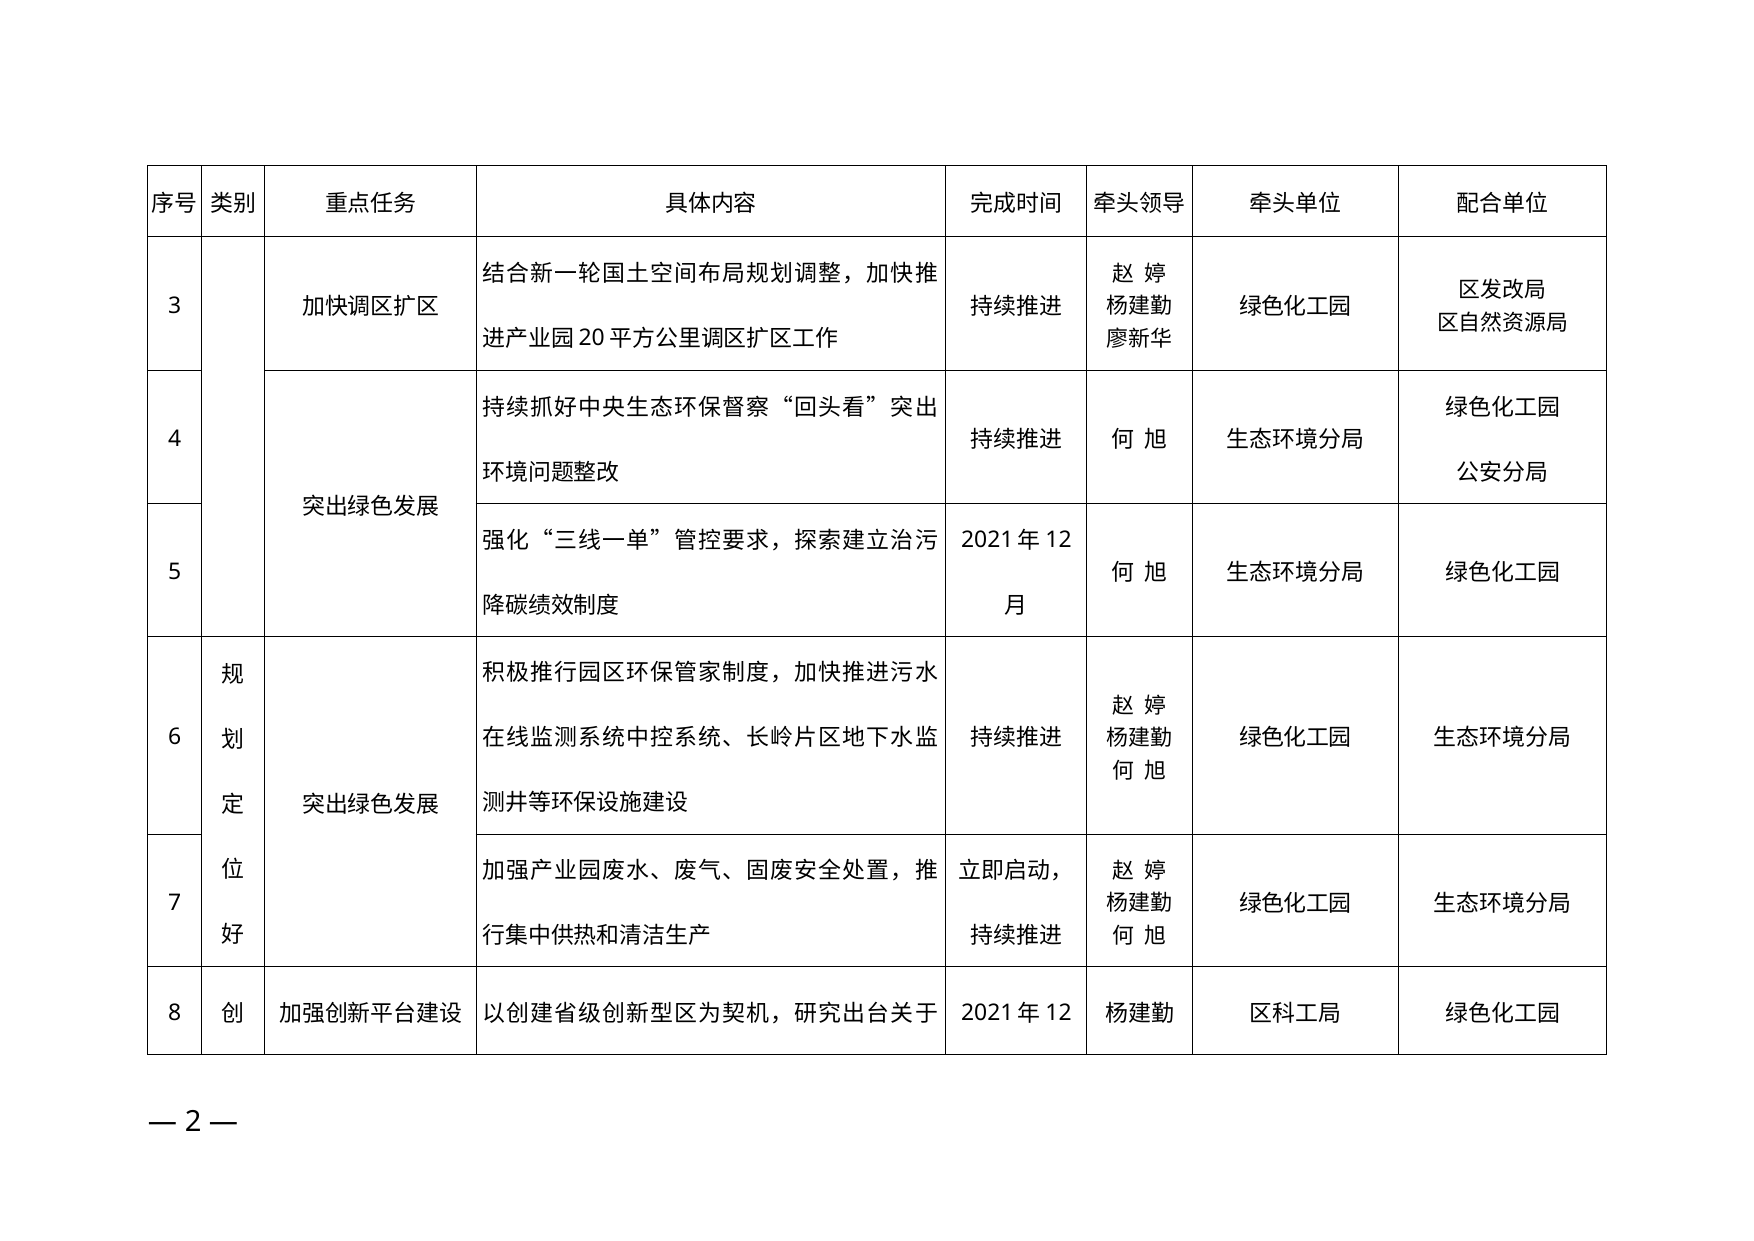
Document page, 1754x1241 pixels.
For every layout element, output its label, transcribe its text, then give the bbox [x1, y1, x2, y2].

table_cell 赵 婷 杨建勤 廖新华 [1087, 237, 1192, 370]
table_cell 生态环境分局 [1399, 637, 1606, 833]
table_cell 绿色化工园 [1193, 835, 1398, 966]
table_cell 赵 婷 杨建勤 何 旭 [1087, 637, 1192, 833]
table_cell 持续抓好中央生态环保督察“回头看”突出环境问题整改 [477, 371, 945, 503]
table_cell 绿色化工园 [1399, 967, 1606, 1054]
table_cell 生态环境分局 [1399, 835, 1606, 966]
table_cell 加快调区扩区 [265, 237, 476, 370]
table_cell 6 [148, 637, 201, 833]
table_cell 何 旭 [1087, 371, 1192, 503]
table_cell 持续推进 [946, 237, 1086, 370]
table_cell 加强创新平台建设 [265, 967, 476, 1054]
table_cell 强化“三线一单”管控要求，探索建立治污降碳绩效制度 [477, 504, 945, 636]
table_cell 持续推进 [946, 637, 1086, 833]
table_header 完成时间 [946, 166, 1086, 236]
table_cell 结合新一轮国土空间布局规划调整，加快推进产业园20平方公里调区扩区工作 [477, 237, 945, 370]
table_cell 规 划 定 位 好 [202, 637, 264, 966]
table_cell 生态环境分局 [1193, 504, 1398, 636]
table_cell 赵 婷 杨建勤 何 旭 [1087, 835, 1192, 966]
table_header 牵头领导 [1087, 166, 1192, 236]
table_cell 杨建勤 [1087, 967, 1192, 1054]
table_cell 何 旭 [1087, 504, 1192, 636]
table_cell 突出绿色发展 [265, 371, 476, 636]
table_header 序号 [148, 166, 201, 236]
table_header 配合单位 [1399, 166, 1606, 236]
table_cell 2021年12月 [946, 504, 1086, 636]
table_cell 5 [148, 504, 201, 636]
table_cell 8 [148, 967, 201, 1054]
table_cell 绿色化工园 [1399, 504, 1606, 636]
table_cell 创 新 平 台 好 [202, 967, 264, 1054]
table_cell 4 [148, 371, 201, 503]
table_header 具体内容 [477, 166, 945, 236]
table_cell 7 [148, 835, 201, 966]
table_cell 以创建省级创新型区为契机，研究出台关于支持科技创新的相关政策 [477, 967, 945, 1054]
table_header 重点任务 [265, 166, 476, 236]
table_cell 持续推进 [946, 371, 1086, 503]
table_cell 区发改局 区自然资源局 [1399, 237, 1606, 370]
table_header 类别 [202, 166, 264, 236]
table_cell 积极推行园区环保管家制度，加快推进污水在线监测系统中控系统、长岭片区地下水监测井等环保设施建设 [477, 637, 945, 833]
table_cell 3 [148, 237, 201, 370]
table_cell 生态环境分局 [1193, 371, 1398, 503]
table_cell 立即启动， 持续推进 [946, 835, 1086, 966]
table_cell 突出绿色发展 [265, 637, 476, 966]
table_header 牵头单位 [1193, 166, 1398, 236]
table_cell 绿色化工园 [1193, 637, 1398, 833]
table_cell 绿色化工园 [1193, 237, 1398, 370]
table_cell 2021年12月 [946, 967, 1086, 1054]
table_cell 绿色化工园 公安分局 [1399, 371, 1606, 503]
table_cell 区科工局 [1193, 967, 1398, 1054]
table_cell 加强产业园废水、废气、固废安全处置，推行集中供热和清洁生产 [477, 835, 945, 966]
